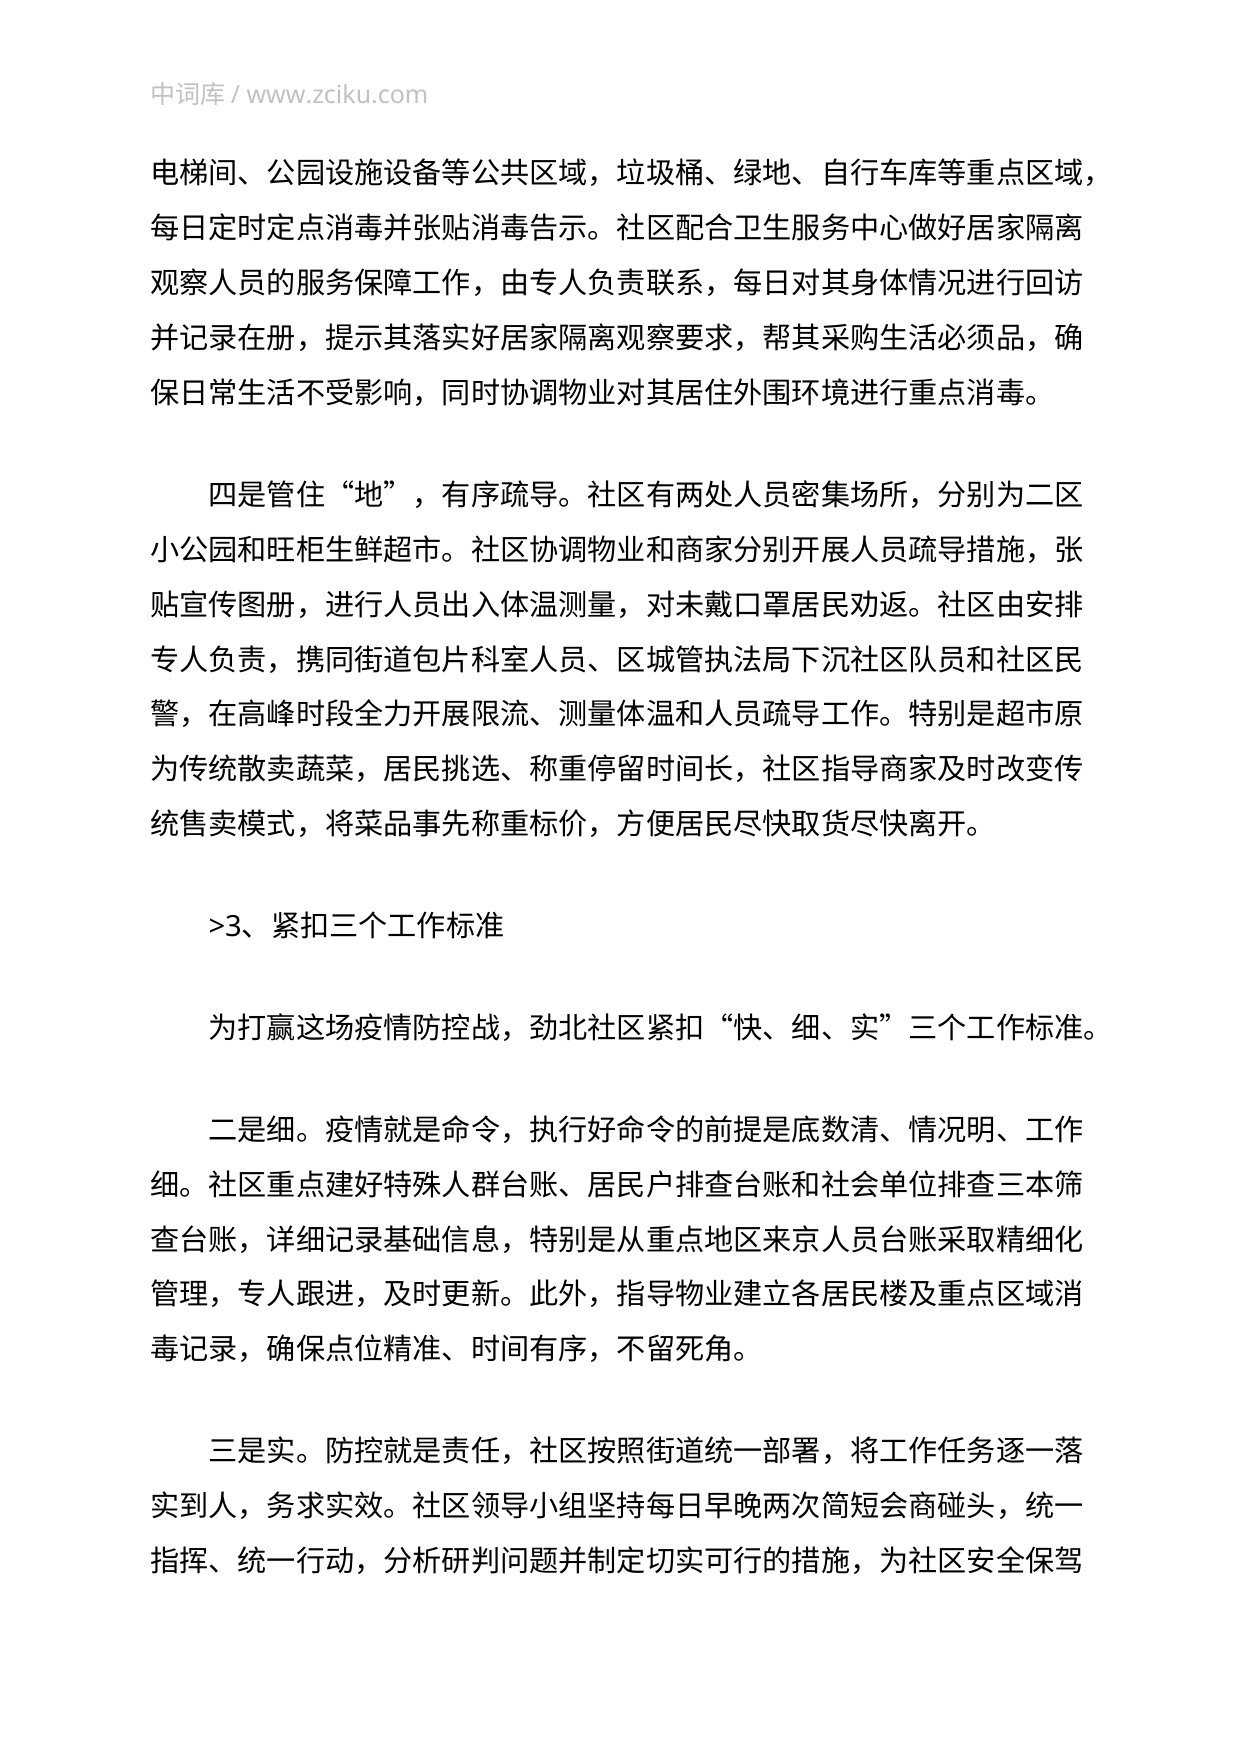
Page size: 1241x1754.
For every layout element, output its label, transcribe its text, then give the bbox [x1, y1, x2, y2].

text >3、紧扣三个工作标准 [150, 902, 1090, 945]
text 二是细。疫情就是命令，执行好命令的前提是底数清、情况明、工作细。社区重点建好特殊人群台账、居民户排查台账和社会单位排查三本筛查台账，详细记录基础信息，特别是从重点地区来京人员台账采取精细化管理，专人跟进，及时更新。此外，指导物业建立各居民楼及重点区域消毒记录，确保点位精准、时间有序，不留死角。 [150, 1106, 1090, 1368]
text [150, 1428, 1090, 1580]
text 为打赢这场疫情防控战，劲北社区紧扣“快、细、实”三个工作标准。 [150, 1004, 1090, 1047]
text 四是管住“地”，有序疏导。社区有两处人员密集场所，分别为二区小公园和旺柜生鲜超市。社区协调物业和商家分别开展人员疏导措施，张贴宣传图册，进行人员出入体温测量，对未戴口罩居民劝返。社区由安排专人负责，携同街道包片科室人员、区城管执法局下沉社区队员和社区民警，在高峰时段全力开展限流、测量体温和人员疏导工作。特别是超市原为传统散卖蔬菜，居民挑选、称重停留时间长，社区指导商家及时改变传统售卖模式，将菜品事先称重标价，方便居民尽快取货尽快离开。 [150, 471, 1090, 843]
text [150, 150, 1090, 412]
